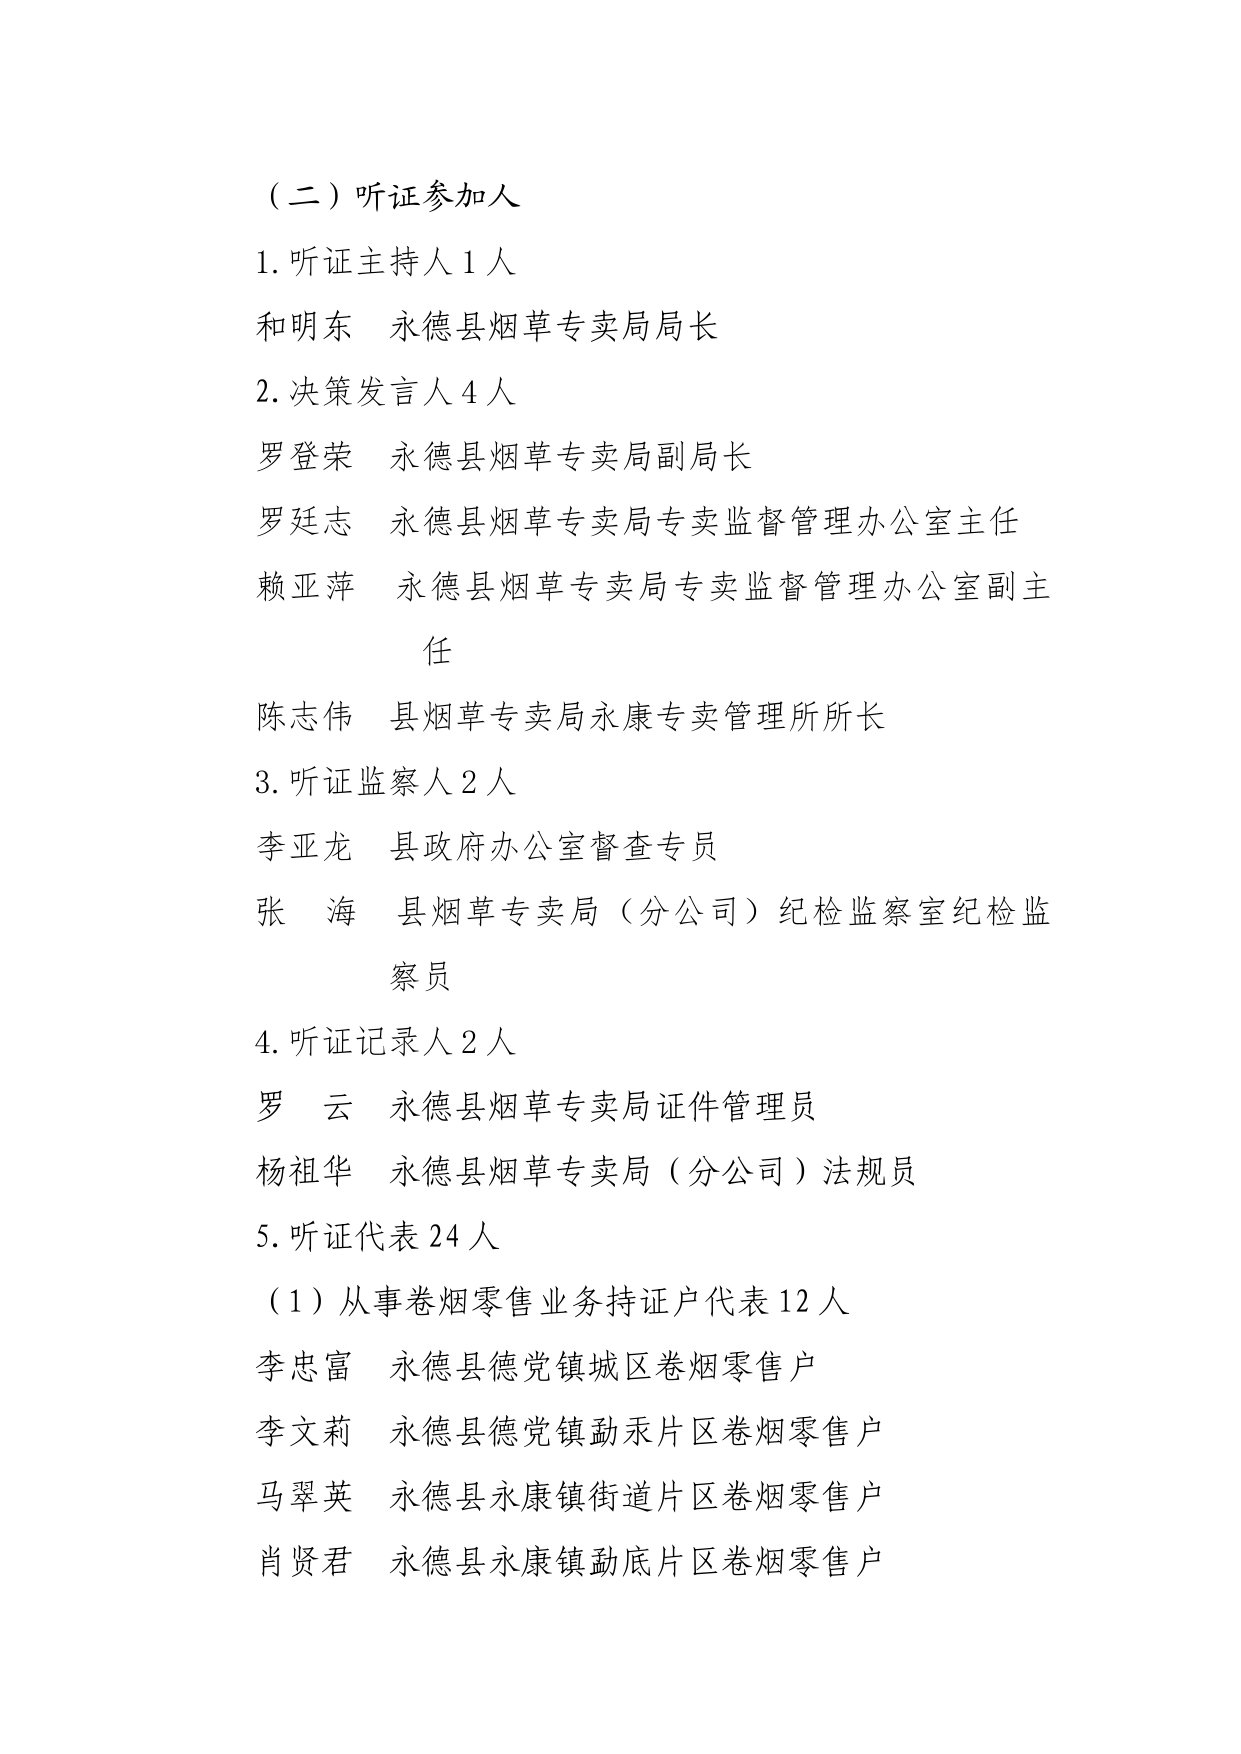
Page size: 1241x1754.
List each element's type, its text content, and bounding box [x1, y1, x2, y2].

text （1）从事卷烟零售业务持证户代表12人 [187, 1267, 1053, 1332]
text 罗 云 永德县烟草专卖局证件管理员 [187, 1072, 1053, 1137]
text 肖贤君 永德县永康镇勐底片区卷烟零售户 [187, 1527, 1053, 1592]
text 陈志伟 县烟草专卖局永康专卖管理所所长 [187, 682, 1053, 747]
text 罗登荣 永德县烟草专卖局副局长 [187, 422, 1053, 487]
text 5.听证代表24人 [187, 1202, 1053, 1267]
text 和明东 永德县烟草专卖局局长 [187, 292, 1053, 357]
text 罗廷志 永德县烟草专卖局专卖监督管理办公室主任 [187, 487, 1053, 552]
text 1.听证主持人1人 [187, 227, 1053, 292]
text 李文莉 永德县德党镇勐汞片区卷烟零售户 [187, 1397, 1053, 1462]
list 听证参加人 [187, 162, 1053, 227]
text 张 海 县烟草专卖局（分公司）纪检监察室纪检监察员 [254, 877, 1053, 1007]
text 马翠英 永德县永康镇街道片区卷烟零售户 [187, 1462, 1053, 1527]
text 赖亚萍 永德县烟草专卖局专卖监督管理办公室副主任 [254, 552, 1053, 682]
text 李亚龙 县政府办公室督查专员 [187, 812, 1053, 877]
text 2.决策发言人4人 [187, 357, 1053, 422]
text 李忠富 永德县德党镇城区卷烟零售户 [187, 1332, 1053, 1397]
text 4.听证记录人2人 [187, 1007, 1053, 1072]
text 杨祖华 永德县烟草专卖局（分公司）法规员 [187, 1137, 1053, 1202]
text 3.听证监察人2人 [187, 747, 1053, 812]
